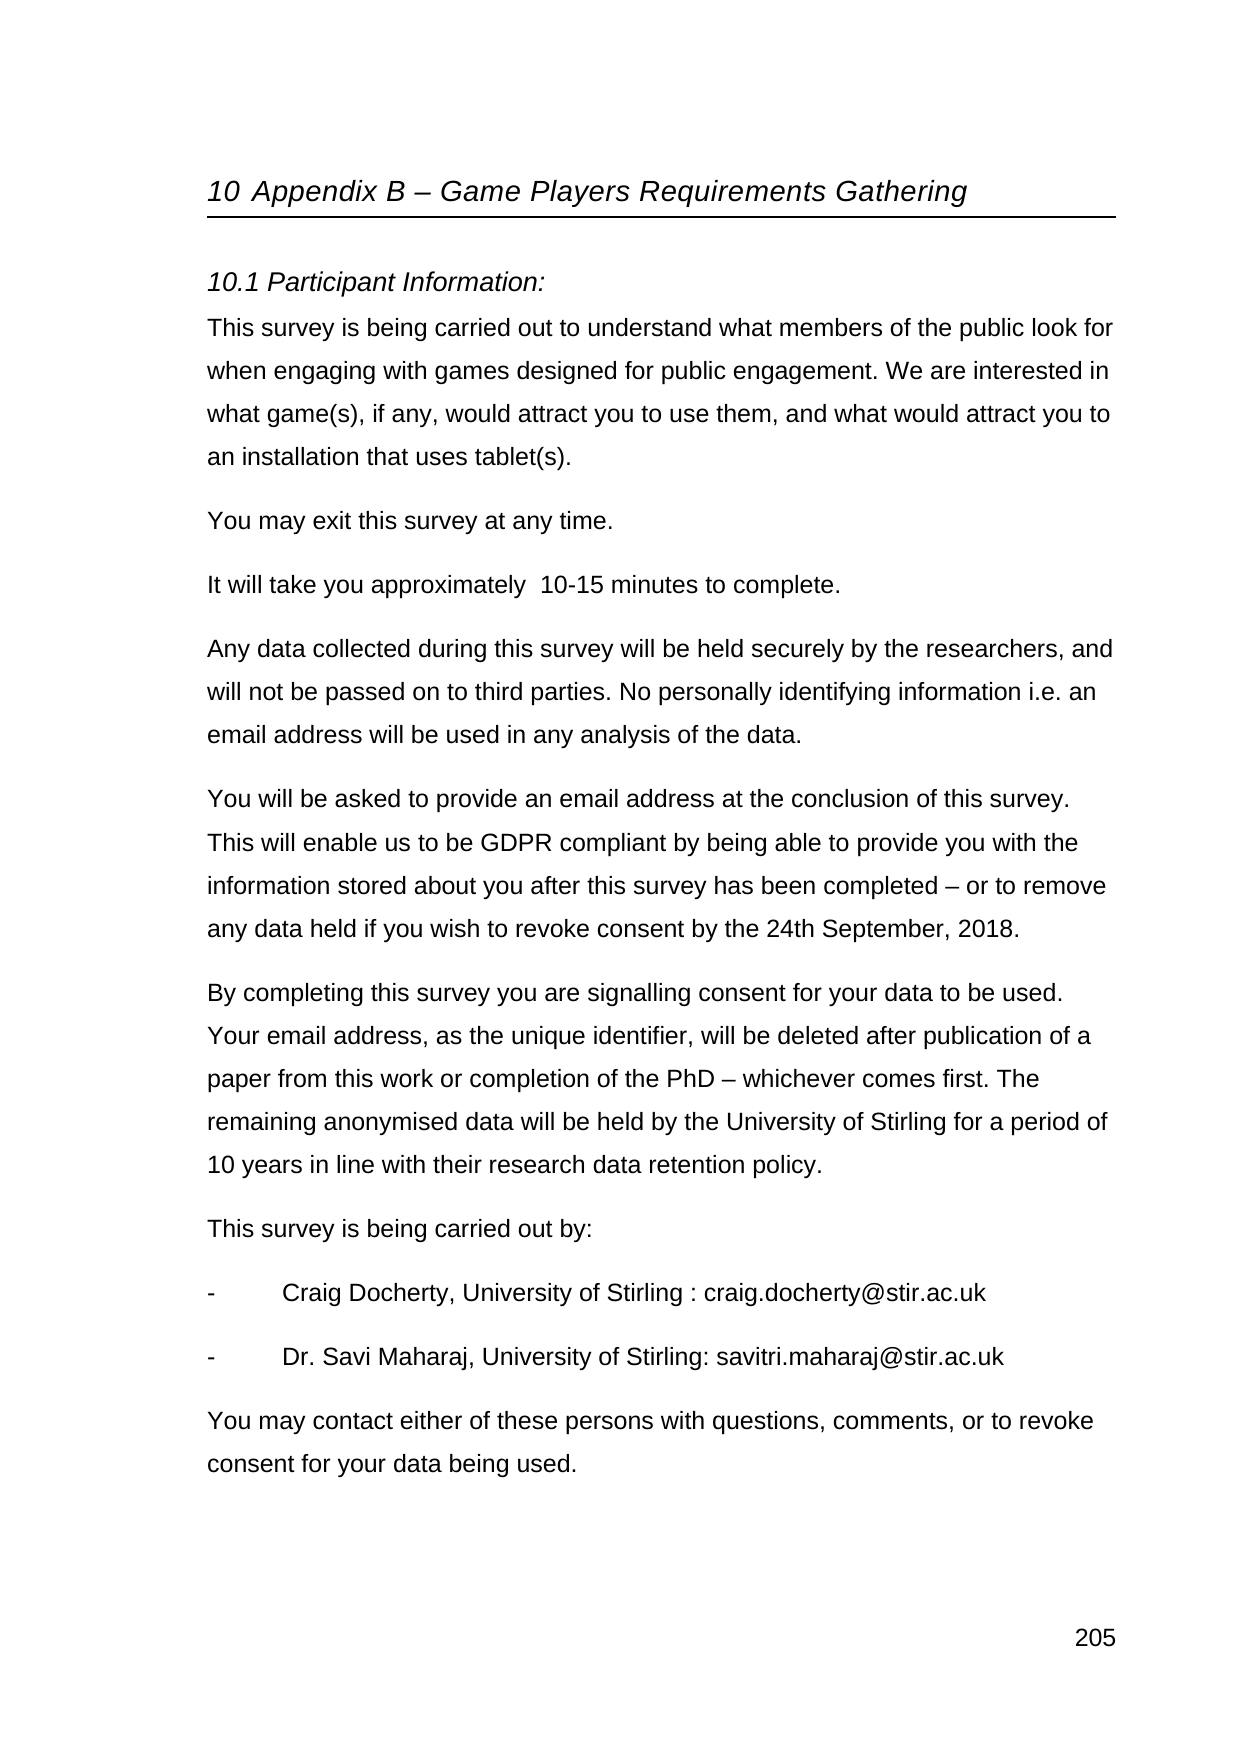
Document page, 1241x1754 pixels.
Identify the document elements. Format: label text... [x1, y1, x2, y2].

text This survey is being carried out to understand what members of the public look for when engaging with games designed for public engagement. We are interested in what game(s), if any, would attract you to use them, and what would attract you to an installation that uses tablet(s). [207, 313, 1116, 471]
text Any data collected during this survey will be held securely by the researchers, and will not be passed on to third parties. No personally identifying information i.e. an email address will be used in any analysis of the data. [207, 634, 1116, 749]
text By completing this survey you are signalling consent for your data to be used. Your email address, as the unique identifier, will be deleted after publication of a paper from this work or completion of the PhD – whichever comes first. The remaining anonymised data will be held by the University of Stirling for a period of 10 years in line with their research data retention policy. [207, 978, 1116, 1179]
subtitle Participant Information: [207, 266, 1116, 297]
text - Dr. Savi Maharaj, University of Stirling: savitri.maharaj@stir.ac.uk [207, 1342, 1116, 1371]
text This survey is being carried out by: [207, 1214, 1116, 1243]
text It will take you approximately 10-15 minutes to complete. [207, 570, 1116, 599]
text - Craig Docherty, University of Stirling : craig.docherty@stir.ac.uk [207, 1278, 1116, 1307]
text You may contact either of these persons with questions, comments, or to revoke consent for your data being used. [207, 1406, 1116, 1478]
title Appendix B – Game Players Requirements Gathering [207, 174, 1116, 216]
text You may exit this survey at any time. [207, 506, 1116, 535]
text You will be asked to provide an email address at the conclusion of this survey. This will enable us to be GDPR compliant by being able to provide you with the information stored about you after this survey has been completed – or to remove any data held if you wish to revoke consent by the 24th September, 2018. [207, 784, 1116, 942]
